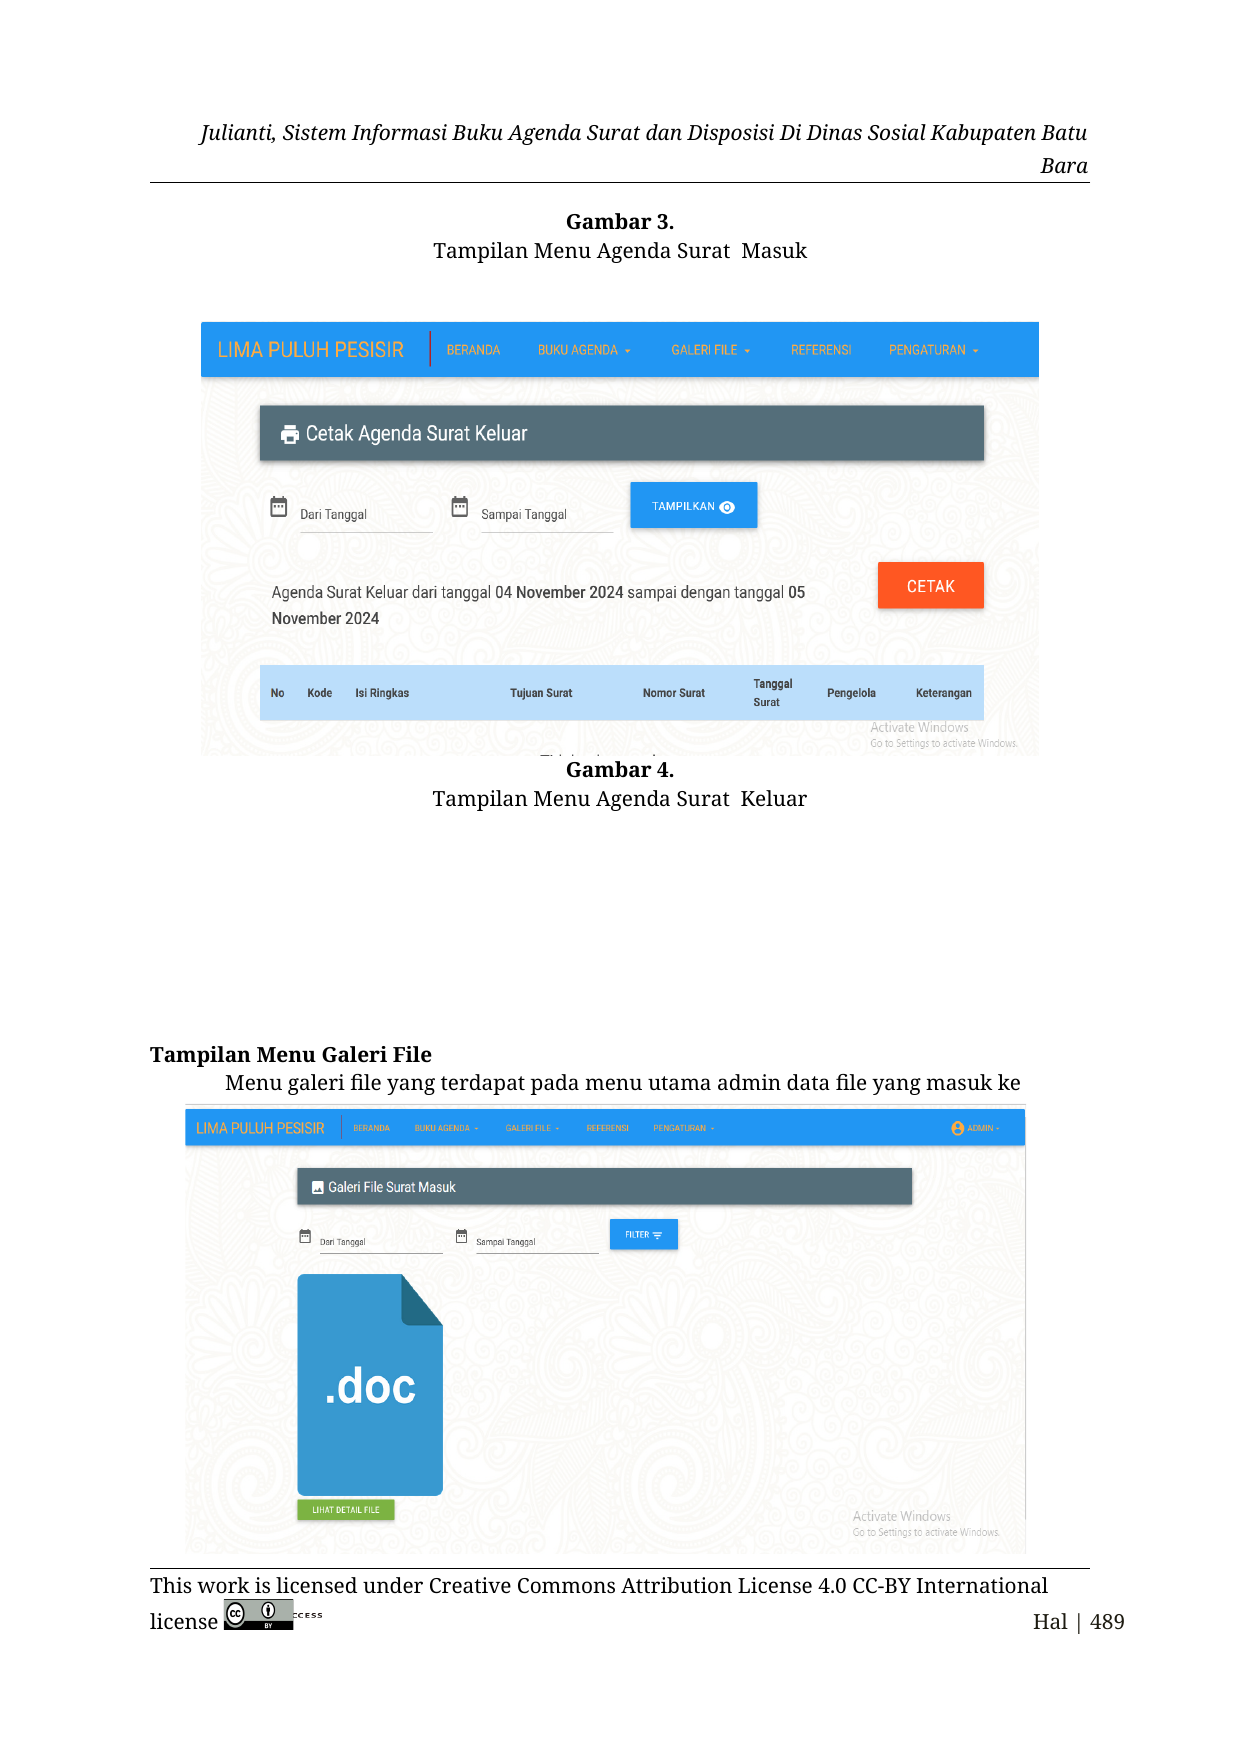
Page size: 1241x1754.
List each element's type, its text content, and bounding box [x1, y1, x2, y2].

picture [201, 321, 1039, 756]
text Tampilan Menu Agenda Surat Masuk [150, 236, 1090, 264]
picture [185, 1103, 1027, 1554]
picture [223, 1599, 323, 1631]
text Tampilan Menu Agenda Surat Keluar [150, 784, 1090, 812]
text Tampilan Menu Galeri File [150, 1040, 1090, 1068]
text Gambar 3. [150, 207, 1090, 236]
text Menu galeri file yang terdapat pada menu utama admin data file yang masuk ke [150, 1068, 1090, 1097]
